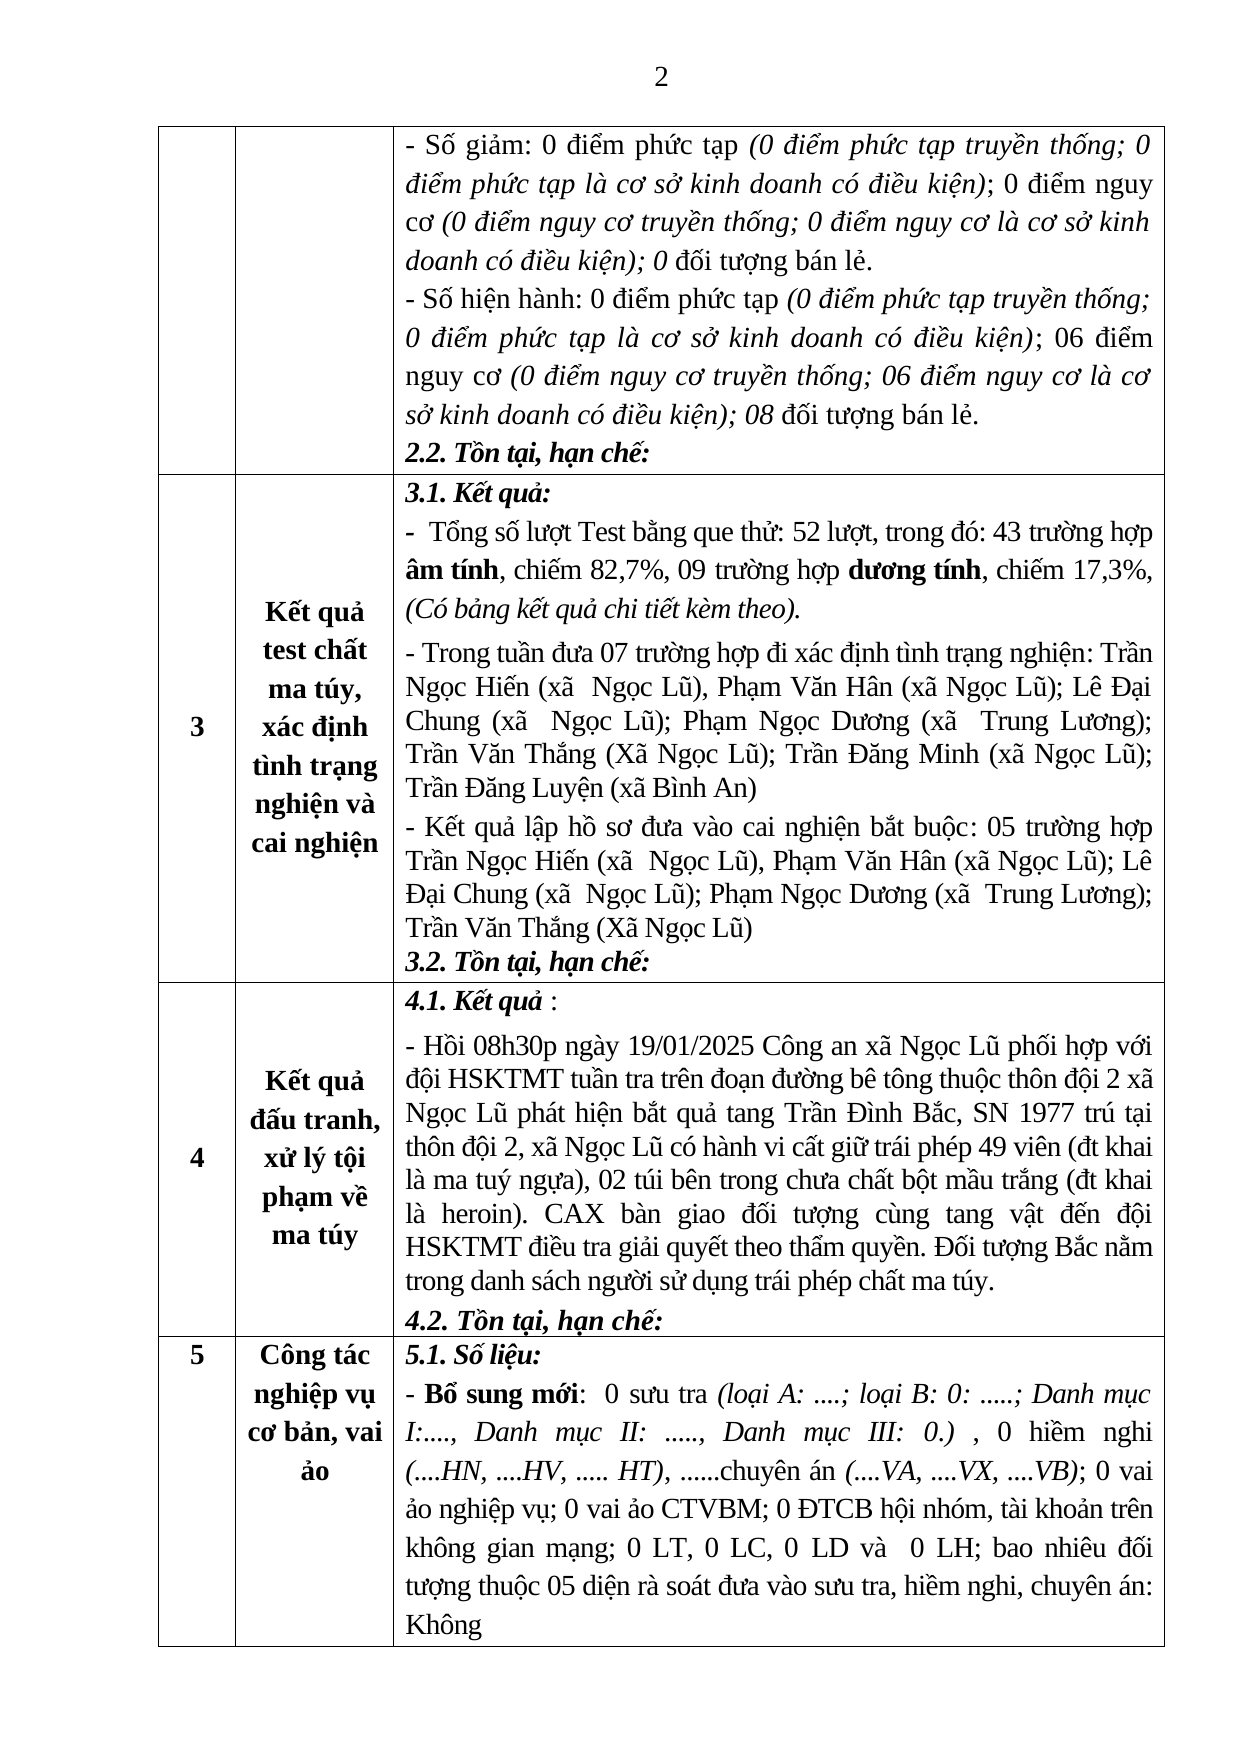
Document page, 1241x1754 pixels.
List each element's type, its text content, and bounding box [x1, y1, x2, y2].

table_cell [394, 1337, 1164, 1646]
table_cell 5 [159, 1337, 235, 1646]
table_cell 3 [159, 475, 235, 982]
table_cell Kết quả test chất ma túy, xác định tình trạng nghiện và cai nghiện [236, 475, 393, 982]
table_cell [236, 127, 393, 474]
table_cell 4.1. Kết quả : - Hồi 08h30p ngày 19/01/2025 Công an xã Ngọc Lũ phối hợp với đội HSKTMT tuần tra trên đoạn đường bê tông thuộc thôn đội 2 xã Ngọc Lũ phát hiện bắt quả tang Trần Đình Bắc, SN 1977 trú tại thôn đội 2, xã Ngọc Lũ có hành vi cất giữ trái phép 49 viên (đt khai là ma tuý ngựa), 02 túi bên trong chưa chất bột mầu trắng (đt khai là heroin). CAX bàn giao đối tượng cùng tang vật đến đội HSKTMT điều tra giải quyết theo thẩm quyền. Đối tượng Bắc nằm trong danh sách người sử dụng trái phép chất ma túy. 4.2. Tồn tại, hạn chế: [394, 983, 1164, 1336]
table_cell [394, 127, 1164, 474]
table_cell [236, 1337, 393, 1646]
table_cell 3.1. Kết quả: - Tổng số lượt Test bằng que thử: 52 lượt, trong đó: 43 trường hợp âm tính, chiếm 82,7%, 09 trường hợp dương tính, chiếm 17,3%, (Có bảng kết quả chi tiết kèm theo). - Trong tuần đưa 07 trường hợp đi xác định tình trạng nghiện: Trần Ngọc Hiến (xã Ngọc Lũ), Phạm Văn Hân (xã Ngọc Lũ); Lê Đại Chung (xã Ngọc Lũ); Phạm Ngọc Dương (xã Trung Lương); Trần Văn Thắng (Xã Ngọc Lũ); Trần Đăng Minh (xã Ngọc Lũ); Trần Đăng Luyện (xã Bình An) - Kết quả lập hồ sơ đưa vào cai nghiện bắt buộc: 05 trường hợp Trần Ngọc Hiến (xã Ngọc Lũ), Phạm Văn Hân (xã Ngọc Lũ); Lê Đại Chung (xã Ngọc Lũ); Phạm Ngọc Dương (xã Trung Lương); Trần Văn Thắng (Xã Ngọc Lũ) 3.2. Tồn tại, hạn chế: [394, 475, 1164, 982]
table_cell Kết quả đấu tranh, xử lý tội phạm về ma túy [236, 983, 393, 1336]
table_cell 2 [159, 127, 235, 474]
table_cell 4 [159, 983, 235, 1336]
